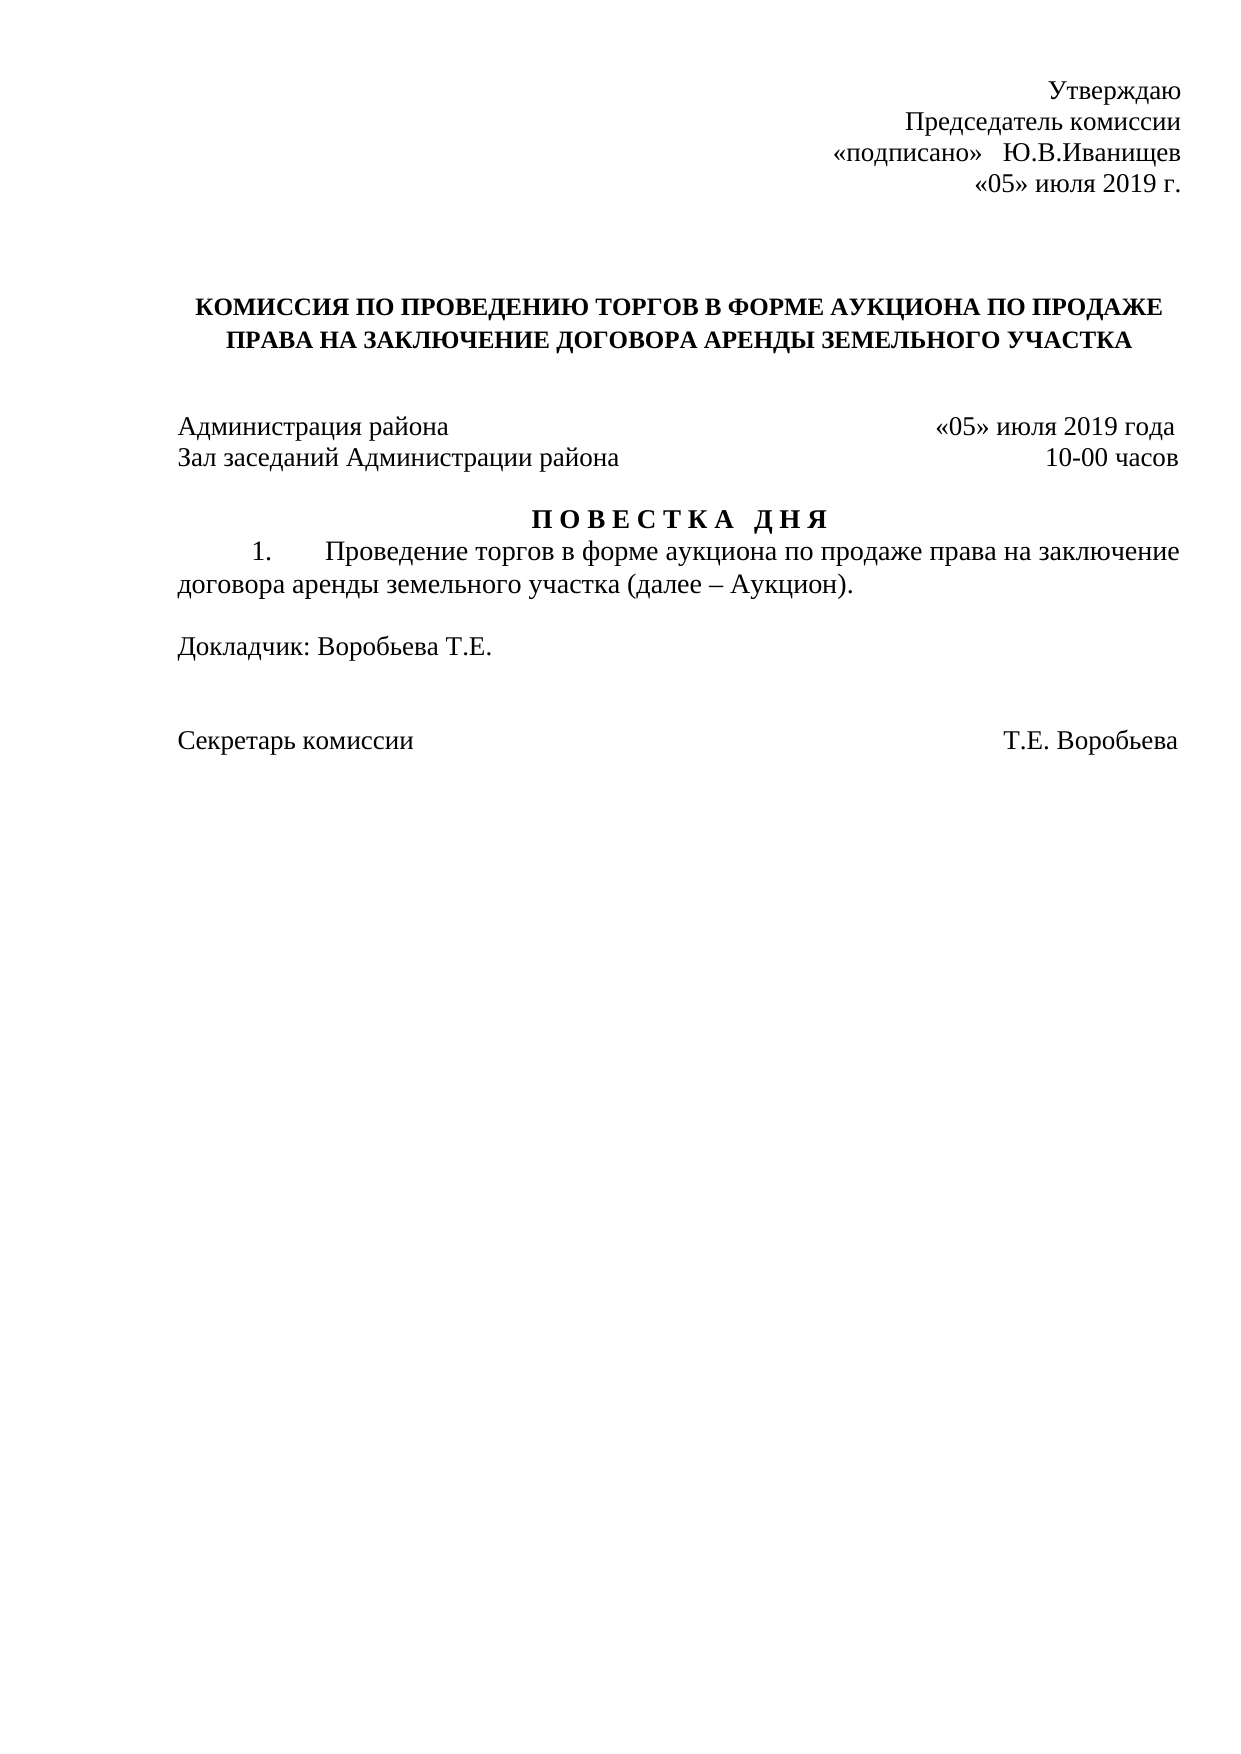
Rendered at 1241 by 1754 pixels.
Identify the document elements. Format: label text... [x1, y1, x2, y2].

text КОМИССИЯ ПО ПРОВЕДЕНИЮ ТОРГОВ В ФОРМЕ АУКЦИОНА ПО ПРОДАЖЕ ПРАВА НА ЗАКЛЮЧЕНИЕ ДОГОВОРА АРЕНДЫ ЗЕМЕЛЬНОГО УЧАСТКА [177, 292, 1181, 354]
text Зал заседаний Администрации района 10-00 часов [177, 441, 1181, 472]
text Председатель комиссии [177, 105, 1181, 136]
text Администрация района «05» июля 2019 года [177, 410, 1181, 441]
text Докладчик: Воробьева Т.Е. [177, 630, 1181, 662]
text Утверждаю [177, 74, 1181, 105]
list Проведение торгов в форме аукциона по продаже права на заключение договора аренды земельного участка (далее – Аукцион). [177, 534, 1181, 599]
text Секретарь комиссии Т.Е. Воробьева [177, 724, 1181, 755]
text П О В Е С Т К А Д Н Я [177, 503, 1181, 534]
text «подписано» Ю.В.Иванищев [177, 136, 1181, 167]
text «05» июля 2019 г. [177, 167, 1181, 198]
